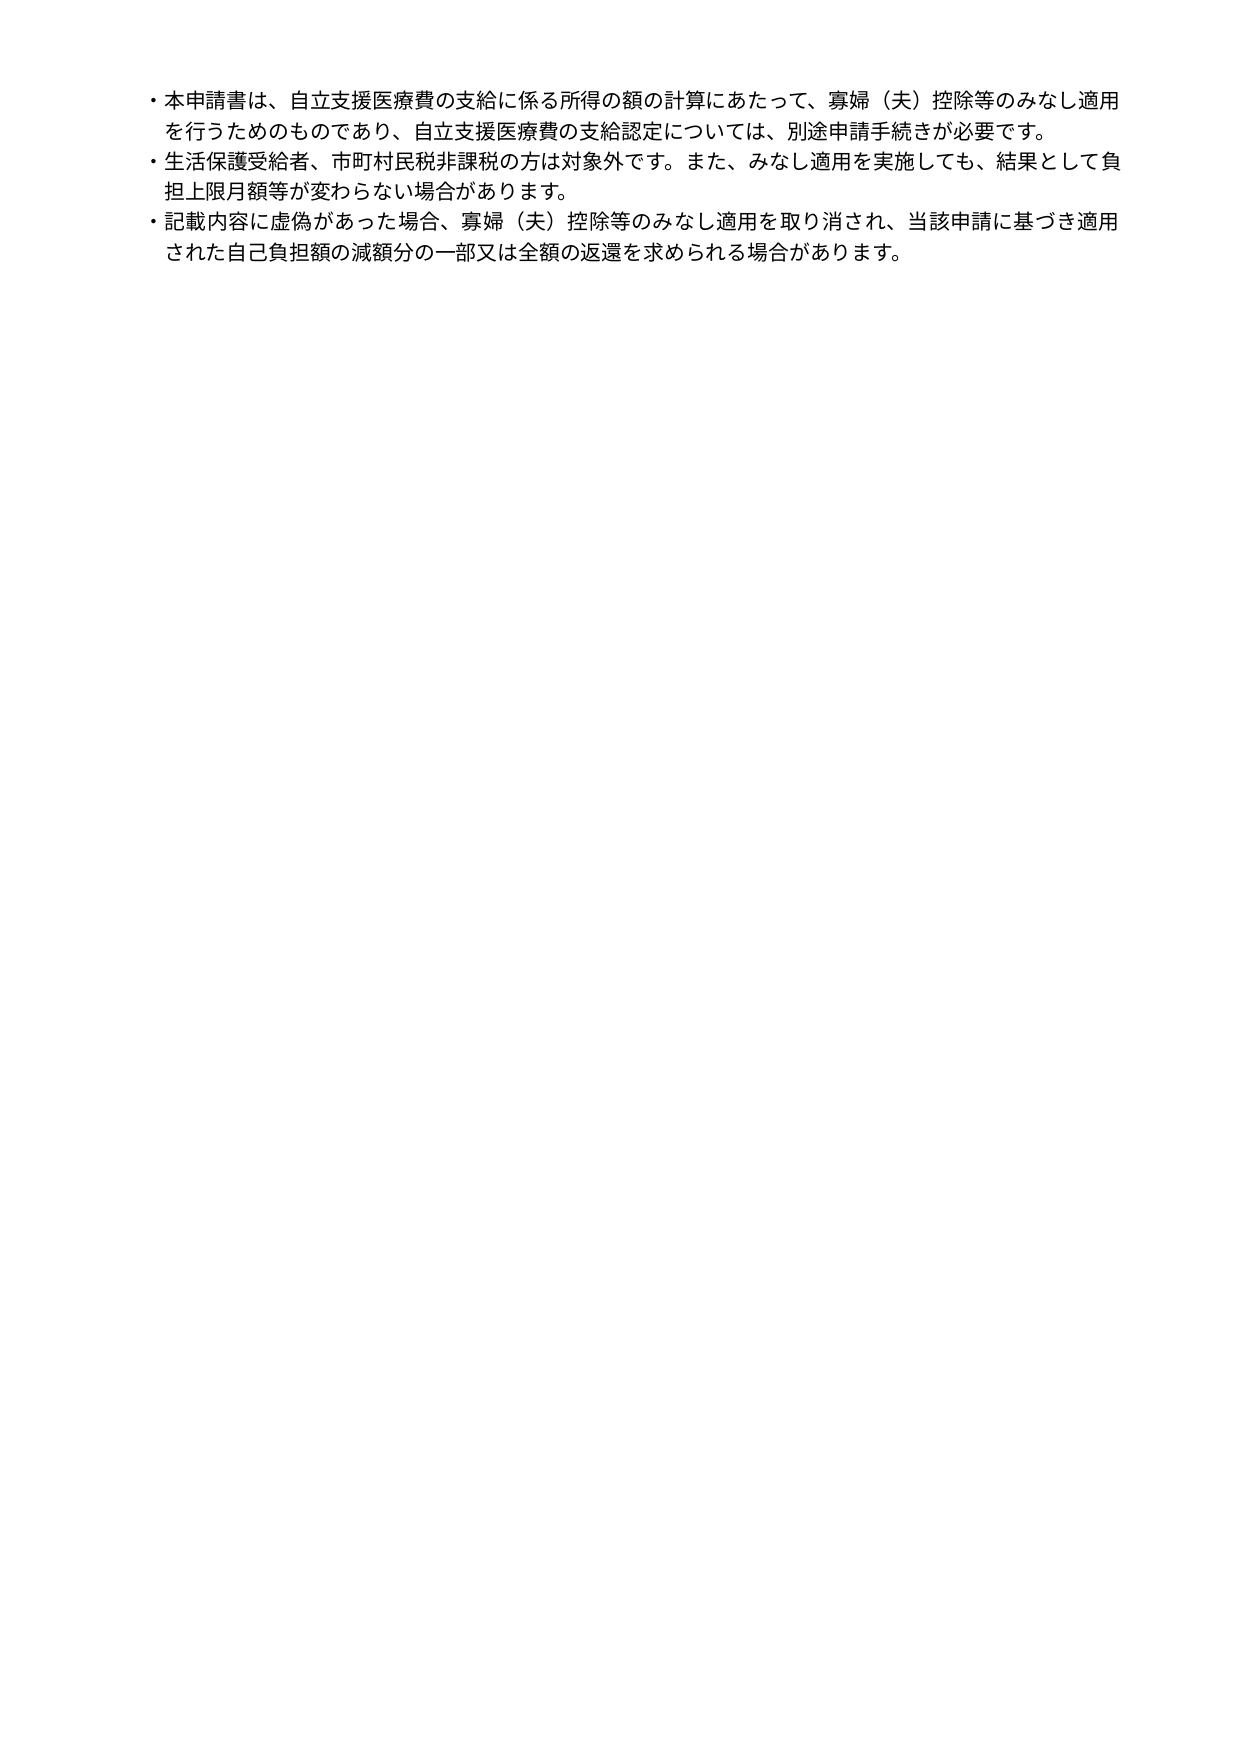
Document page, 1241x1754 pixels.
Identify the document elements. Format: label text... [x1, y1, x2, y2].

text ・本申請書は、自立支援医療費の支給に係る所得の額の計算にあたって、寡婦（夫）控除等のみなし適用を行うためのものであり、自立支援医療費の支給認定については、別途申請手続きが必要です。 [143, 85, 1122, 145]
text ・生活保護受給者、市町村民税非課税の方は対象外です。また、みなし適用を実施しても、結果として負担上限月額等が変わらない場合があります。 [143, 145, 1122, 206]
text ・記載内容に虚偽があった場合、寡婦（夫）控除等のみなし適用を取り消され、当該申請に基づき適用された自己負担額の減額分の一部又は全額の返還を求められる場合があります。 [143, 206, 1122, 266]
